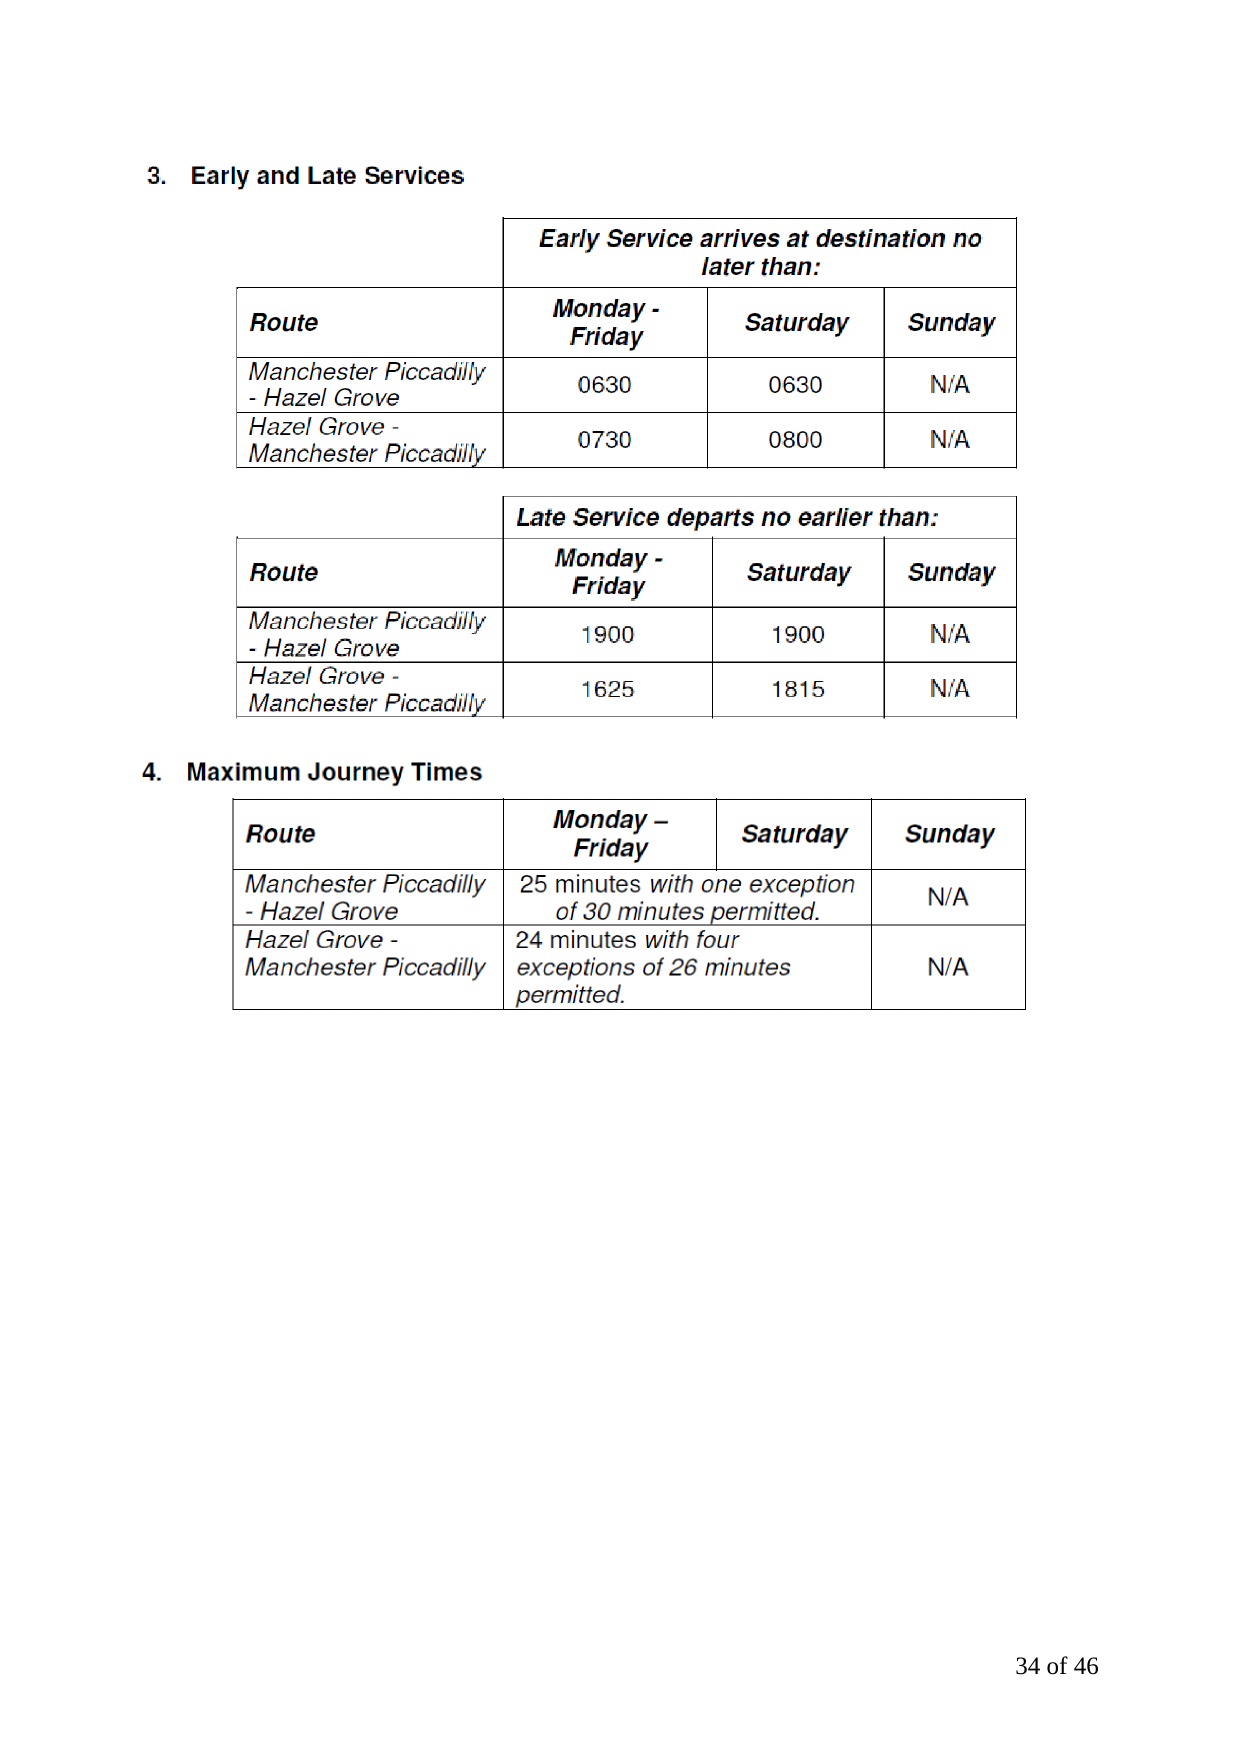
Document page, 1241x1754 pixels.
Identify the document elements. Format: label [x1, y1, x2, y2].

picture [141, 754, 1042, 1020]
picture [141, 159, 1041, 726]
